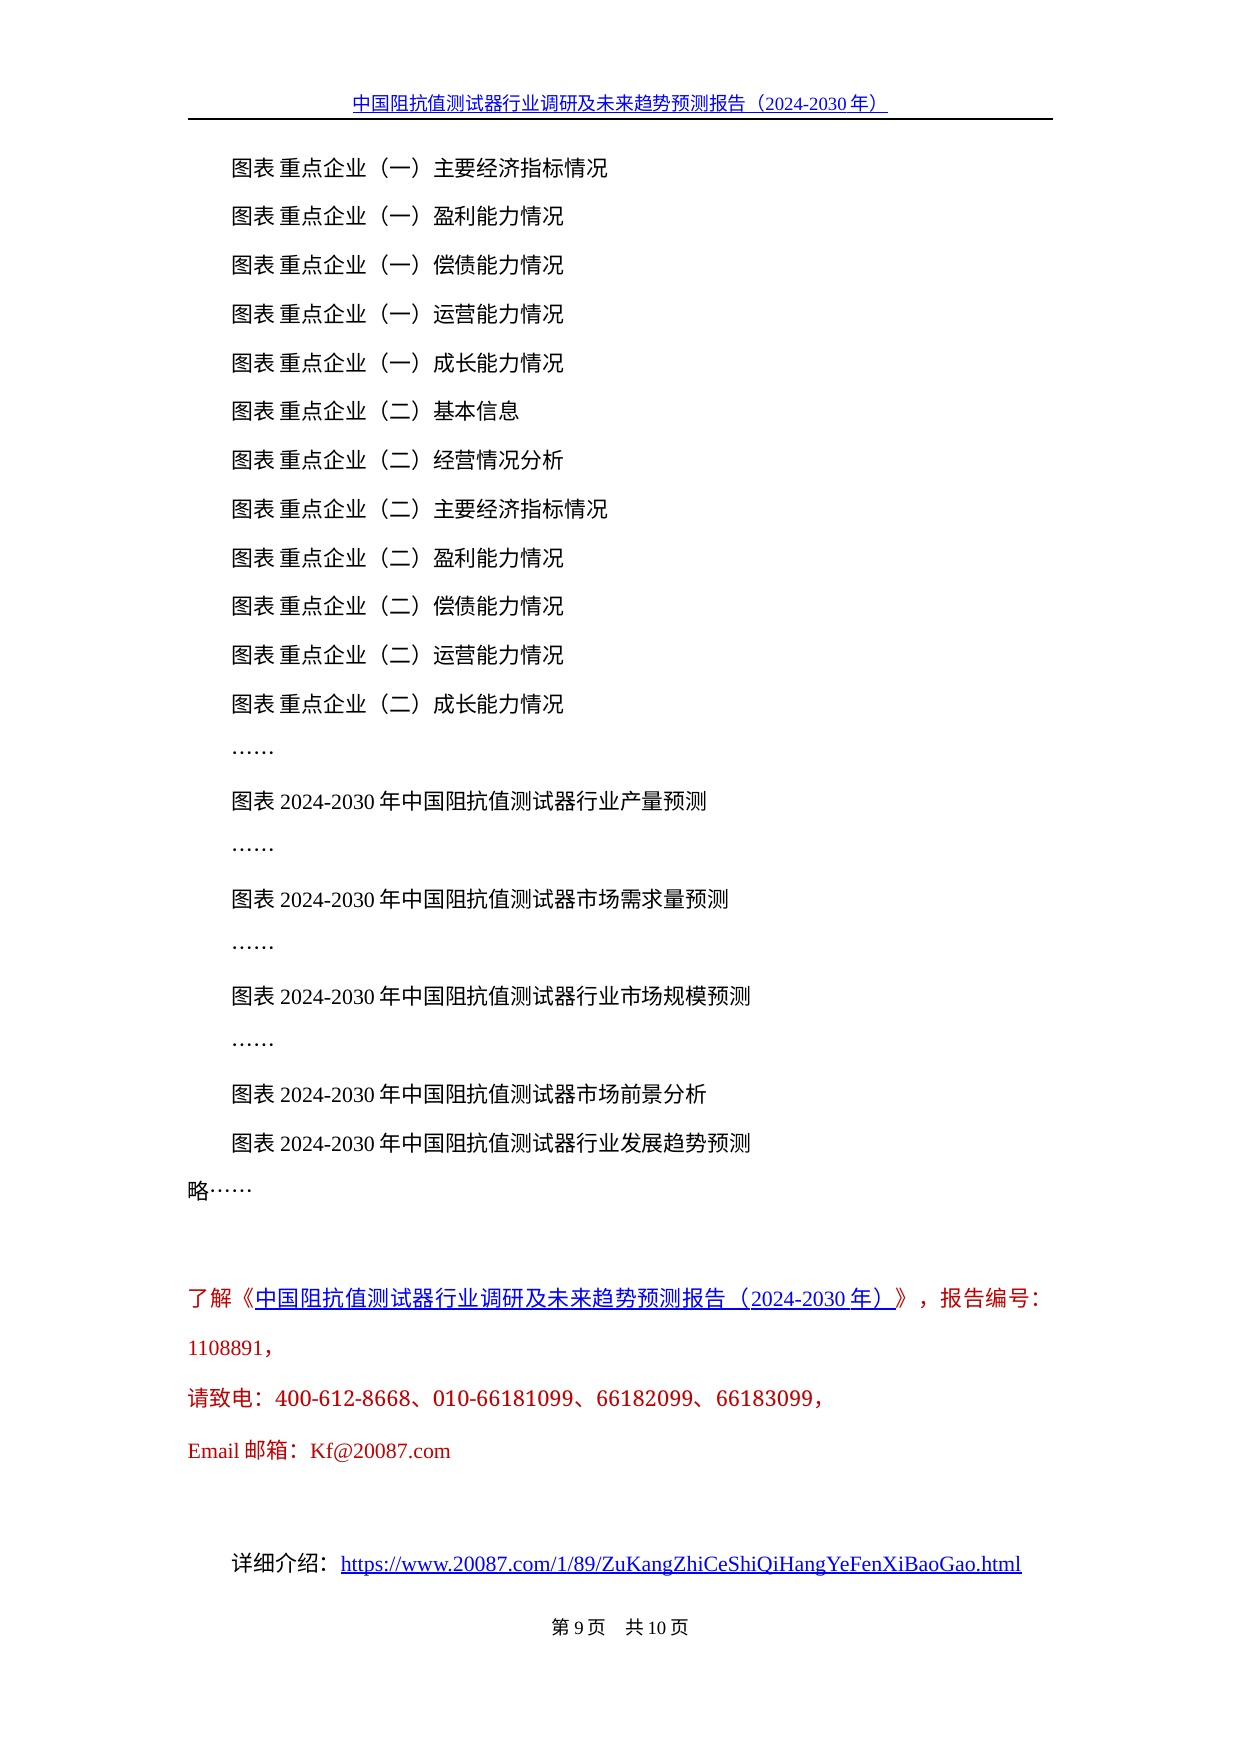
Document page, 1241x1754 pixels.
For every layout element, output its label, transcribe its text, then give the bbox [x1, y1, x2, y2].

text 请致电：400-612-8668、010-66181099、66182099、66183099， [187, 1381, 1053, 1413]
text 详细介绍：https://www.20087.com/1/89/ZuKangZhiCeShiQiHangYeFenXiBaoGao.html [187, 1545, 1053, 1578]
text Email邮箱：Kf@20087.com [187, 1432, 1053, 1465]
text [187, 150, 1053, 1206]
text 了解《中国阻抗值测试器行业调研及未来趋势预测报告（2024-2030年）》，报告编号：1108891， [187, 1280, 1053, 1362]
